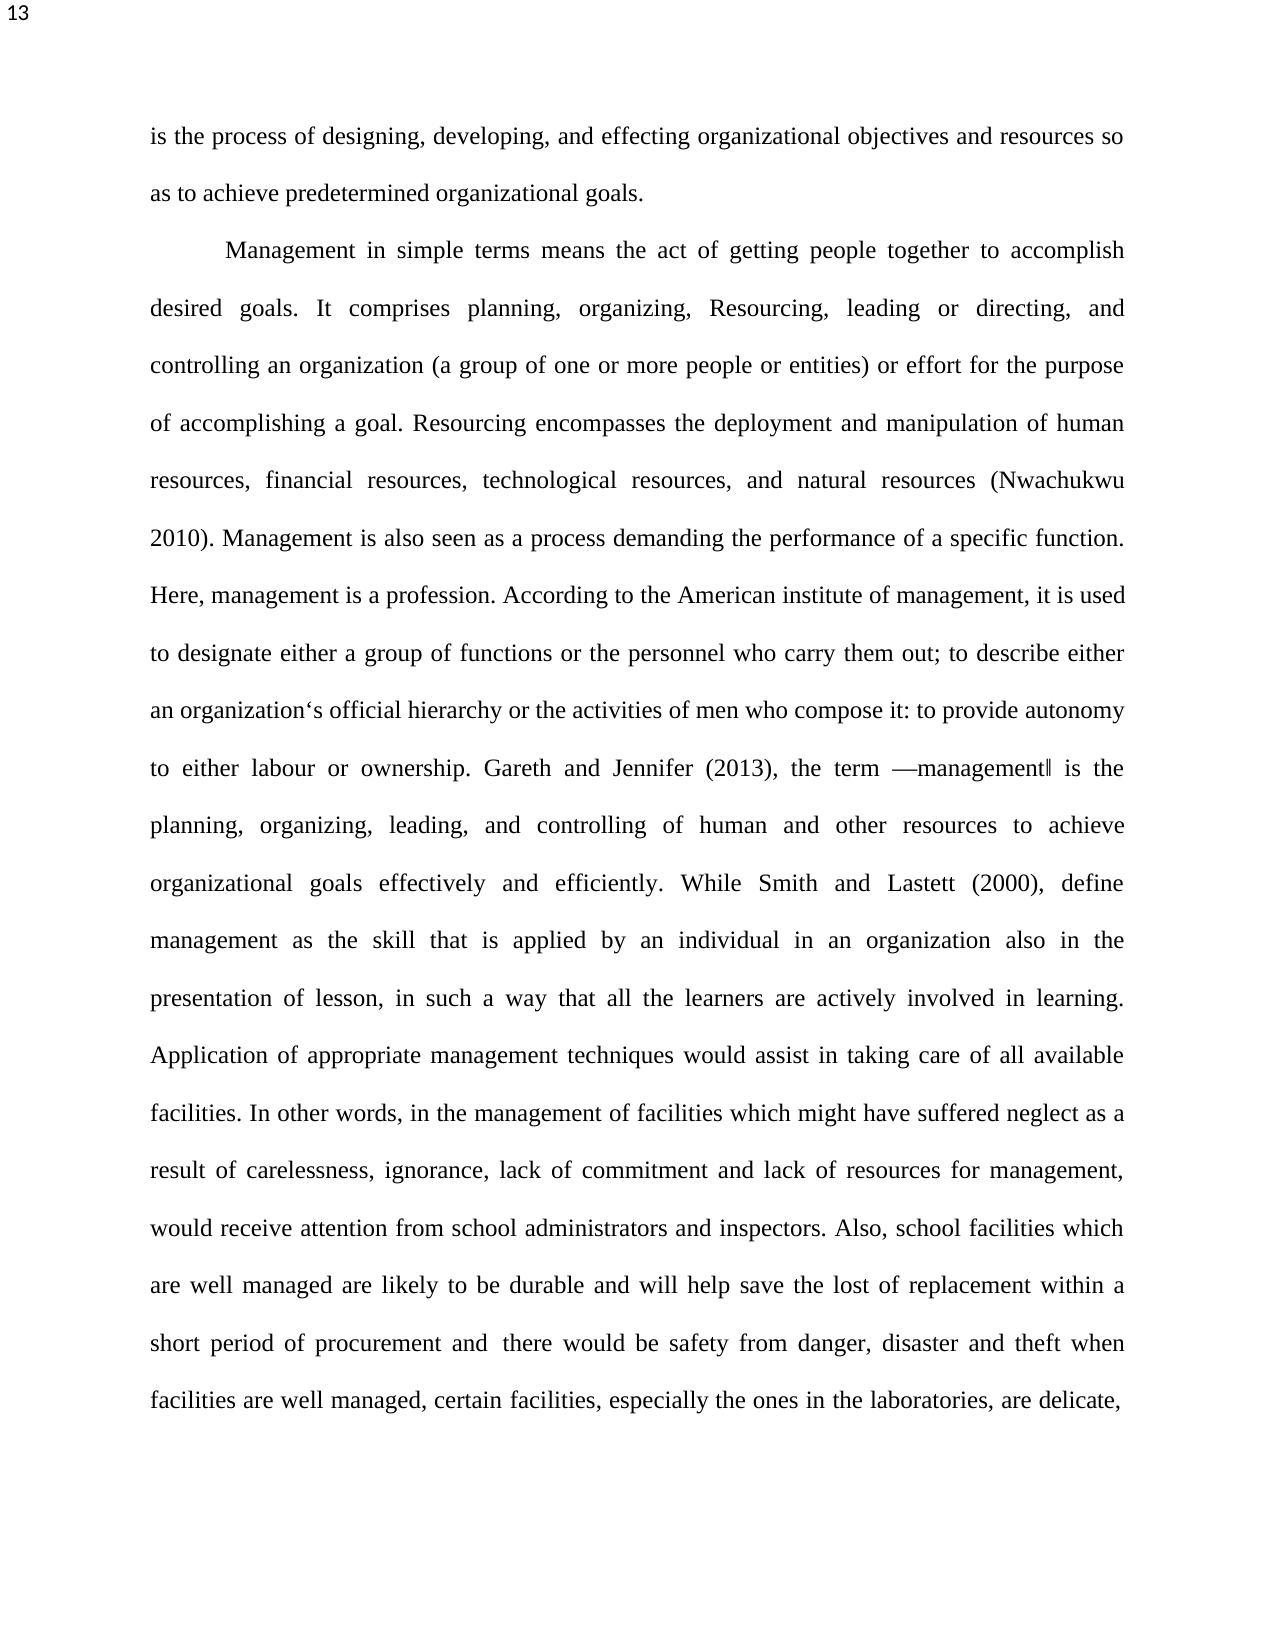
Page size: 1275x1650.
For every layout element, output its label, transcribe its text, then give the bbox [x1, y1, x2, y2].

text is the process of designing, developing, and effecting organizational objectives and resources so as to achieve predetermined organizational goals. [150, 121, 1125, 207]
text Management in simple terms means the act of getting people together to accomplish desired goals. It comprises planning, organizing, Resourcing, leading or directing, and controlling an organization (a group of one or more people or entities) or effort for the purpose of accomplishing a goal. Resourcing encompasses the deployment and manipulation of human resources, financial resources, technological resources, and natural resources (Nwachukwu 2010). Management is also seen as a process demanding the performance of a specific function. Here, management is a profession. According to the American institute of management, it is used to designate either a group of functions or the personnel who carry them out; to describe either an organization‘s official hierarchy or the activities of men who compose it: to provide autonomy to either labour or ownership. Gareth and Jennifer (2013), the term ―management‖ is the planning, organizing, leading, and controlling of human and other resources to achieve organizational goals effectively and efficiently. While Smith and Lastett (2000), define management as the skill that is applied by an individual in an organization also in the presentation of lesson, in such a way that all the learners are actively involved in learning. Application of appropriate management techniques would assist in taking care of all available facilities. In other words, in the management of facilities which might have suffered neglect as a result of carelessness, ignorance, lack of commitment and lack of resources for management, would receive attention from school administrators and inspectors. Also, school facilities which are well managed are likely to be durable and will help save the lost of replacement within a short period of procurement and there would be safety from danger, disaster and theft when facilities are well managed, certain facilities, especially the ones in the laboratories, are delicate, [150, 235, 1126, 1414]
